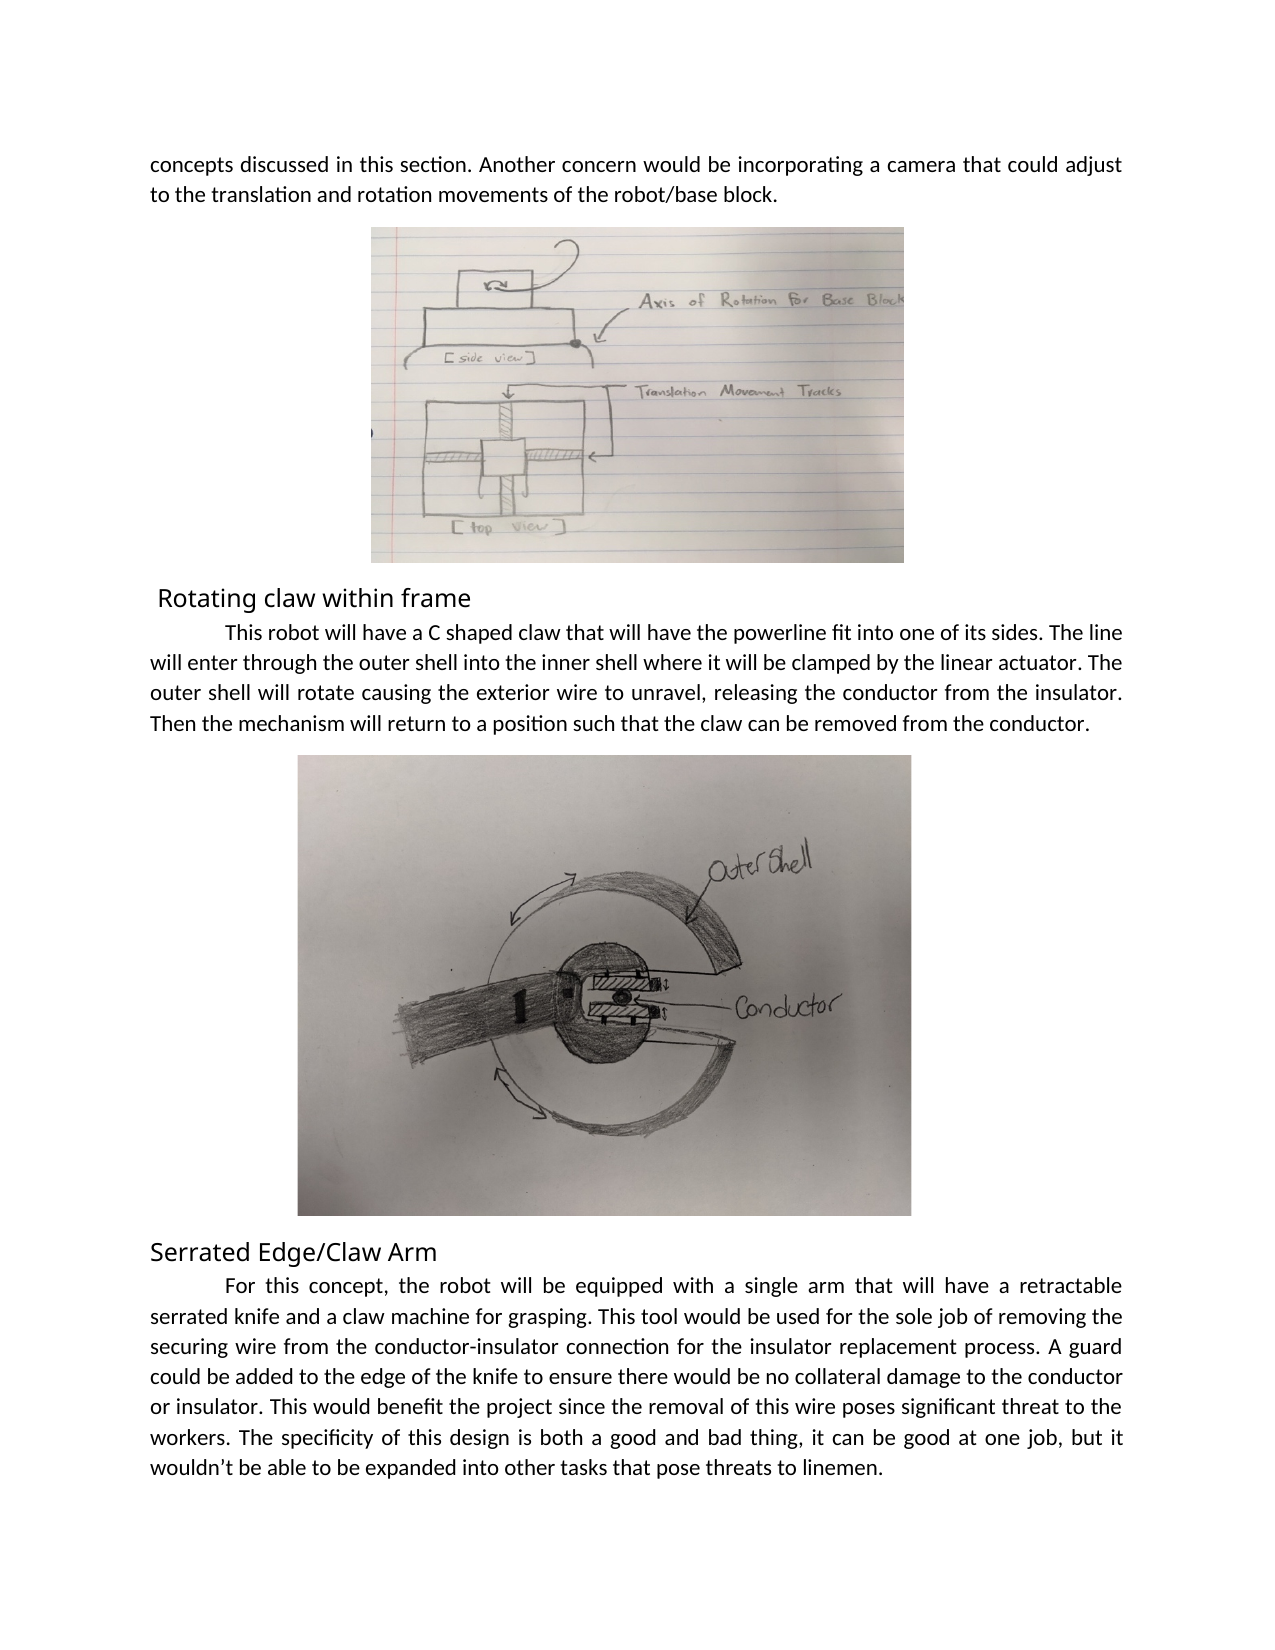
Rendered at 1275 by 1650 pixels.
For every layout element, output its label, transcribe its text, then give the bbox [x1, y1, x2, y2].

picture [297, 755, 912, 1216]
subtitle Rotating claw within frame [150, 581, 1125, 615]
text This robot will have a C shaped claw that will have the powerline fit into one of its sides. The line will enter through the outer shell into the inner shell where it will be clamped by the linear actuator. The outer shell will rotate causing the exterior wire to unravel, releasing the conductor from the insulator. Then the mechanism will return to a position such that the claw can be removed from the conductor. [150, 618, 1125, 737]
text For this concept, the robot will be equipped with a single arm that will have a retractable serrated knife and a claw machine for grasping. This tool would be used for the sole job of removing the securing wire from the conductor-insulator connection for the insulator replacement process. A guard could be added to the edge of the knife to ensure there would be no collateral damage to the conductor or insulator. This would benefit the project since the removal of this wire poses significant threat to the workers. The specificity of this design is both a good and bad thing, it can be good at one job, but it wouldn’t be able to be expanded into other tasks that pose threats to linemen. [150, 1272, 1125, 1481]
subtitle Serrated Edge/Claw Arm [150, 1235, 1125, 1269]
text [150, 150, 1125, 208]
picture [371, 227, 904, 563]
